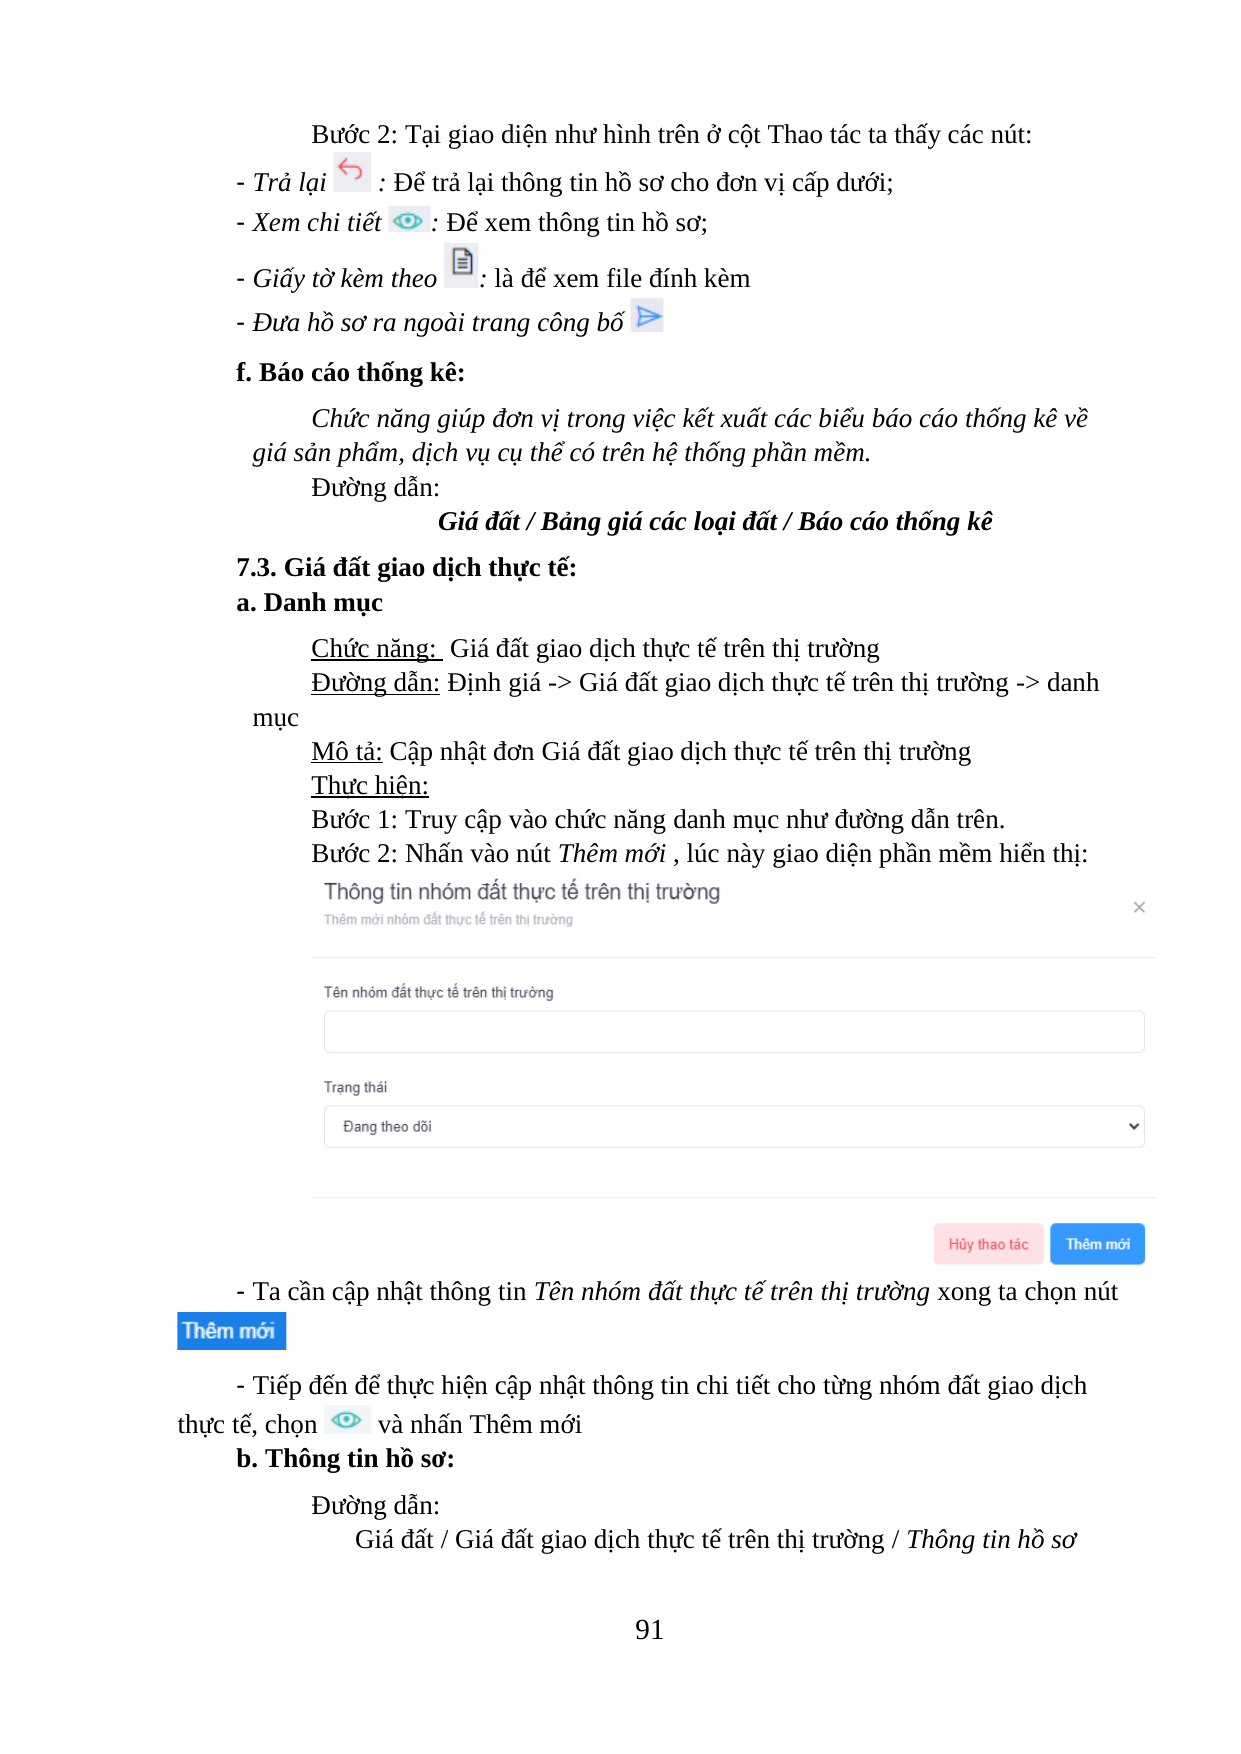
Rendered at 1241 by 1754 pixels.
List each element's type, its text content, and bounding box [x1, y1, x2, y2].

list Thông tin hồ sơ: [177, 1442, 1122, 1473]
text Bước 2: Nhấn vào nút Thêm mới , lúc này giao diện phần mềm hiển thị: [252, 837, 1122, 868]
picture [388, 206, 431, 232]
picture [444, 243, 479, 288]
text Chức năng giúp đơn vị trong việc kết xuất các biểu báo cáo thống kê về giá sản phẩm, dịch vụ cụ thể có trên hệ thống phần mềm. [252, 402, 1122, 468]
list Ta cần cập nhật thông tin Tên nhóm đất thực tế trên thị trường xong ta chọn nút [177, 1272, 1122, 1349]
text Đường dẫn: [252, 1489, 1122, 1520]
picture [630, 298, 664, 332]
text Đường dẫn: Định giá -> Giá đất giao dịch thực tế trên thị trường -> danh mục [252, 666, 1122, 732]
picture [324, 1405, 372, 1434]
list Trả lại : Để trả lại thông tin hồ sơ cho đơn vị cấp dưới; [177, 152, 1122, 199]
list Giá đất giao dịch thực tế: [177, 551, 1122, 583]
list Báo cáo thống kê: [177, 356, 1122, 387]
list Giấy tờ kèm theo : là để xem file đính kèm [177, 243, 1122, 295]
text Mô tả: Cập nhật đơn Giá đất giao dịch thực tế trên thị trường [252, 735, 1122, 766]
text Đường dẫn: [252, 471, 1122, 502]
text Bước 1: Truy cập vào chức năng danh mục như đường dẫn trên. [252, 803, 1122, 834]
list Tiếp đến để thực hiện cập nhật thông tin chi tiết cho từng nhóm đất giao dịch thực tế, chọn và nhấn Thêm mới [177, 1365, 1122, 1439]
list Danh mục [177, 586, 1122, 617]
text Giá đất / Giá đất giao dịch thực tế trên thị trường / Thông tin hồ sơ [252, 1523, 1122, 1554]
text Bước 2: Tại giao diện như hình trên ở cột Thao tác ta thấy các nút: [252, 118, 1122, 149]
text Thực hiện: [252, 769, 1122, 800]
picture [333, 152, 371, 192]
text Chức năng: Giá đất giao dịch thực tế trên thị trường [252, 632, 1122, 663]
list Xem chi tiết : Để xem thông tin hồ sơ; [177, 203, 1122, 240]
text Giá đất / Bảng giá các loại đất / Báo cáo thống kê [252, 505, 1122, 536]
picture [177, 1312, 287, 1350]
list Đưa hồ sơ ra ngoài trang công bố [177, 299, 1122, 339]
picture [311, 871, 1156, 1269]
